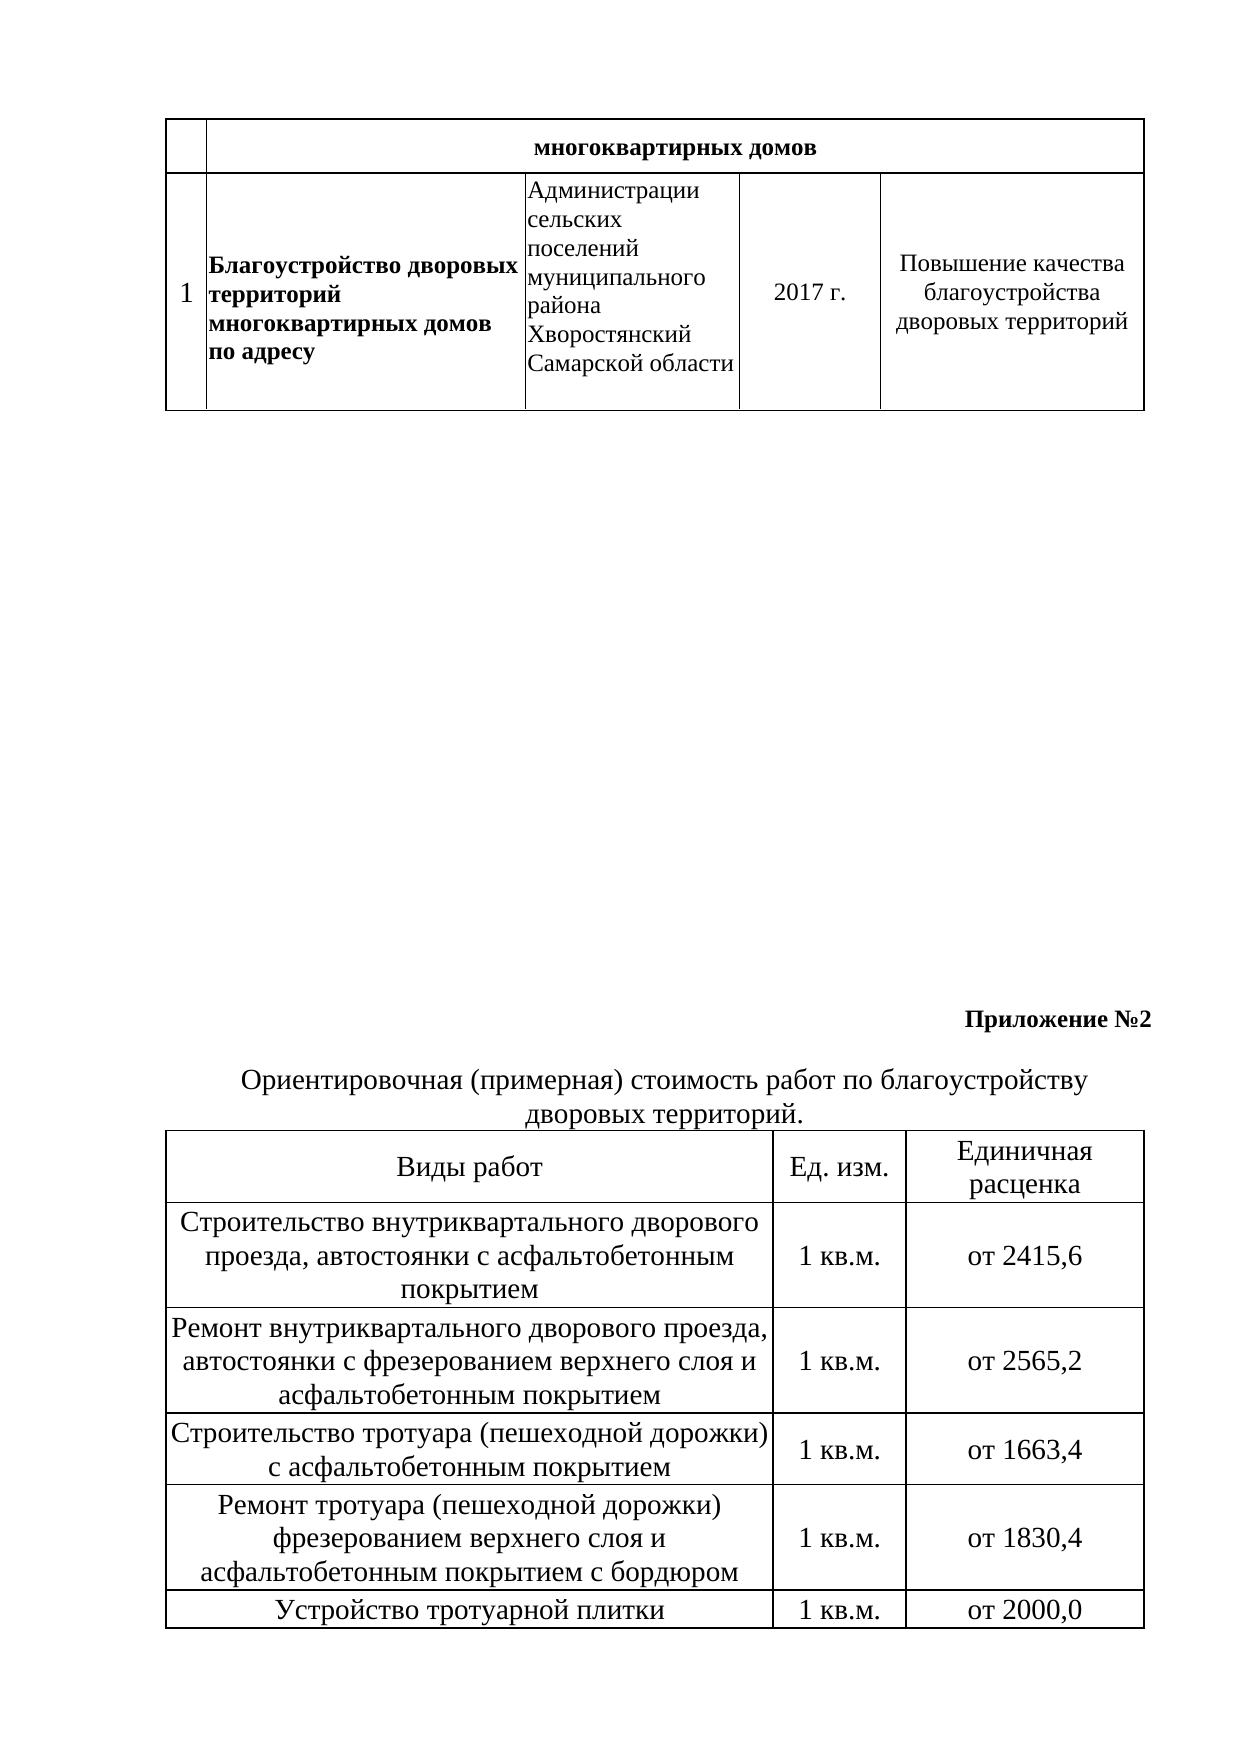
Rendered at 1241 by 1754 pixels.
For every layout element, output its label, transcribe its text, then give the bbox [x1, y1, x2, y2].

table_cell от 1663,4 [907, 1414, 1143, 1484]
table_cell от 2415,6 [907, 1203, 1143, 1307]
table_cell 1 кв.м. [774, 1414, 905, 1484]
table_cell 1 [167, 174, 206, 409]
table_cell от 2000,0 [907, 1591, 1143, 1627]
table_cell [167, 120, 206, 172]
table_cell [881, 174, 1143, 409]
table_cell 1 кв.м. [774, 1591, 905, 1627]
table_cell от 2565,2 [907, 1308, 1143, 1412]
text Приложение №2 [177, 1004, 1152, 1033]
table_cell Строительство тротуара (пешеходной дорожки) с асфальтобетонным покрытием [167, 1414, 772, 1484]
table_header Ед. изм. [774, 1131, 905, 1201]
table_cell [526, 174, 739, 409]
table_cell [207, 174, 525, 409]
table_cell 1 кв.м. [774, 1485, 905, 1589]
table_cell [207, 120, 1143, 172]
table_header Виды работ [167, 1131, 772, 1201]
table_cell 2017 г. [740, 174, 880, 409]
table_cell Устройство тротуарной плитки [167, 1591, 772, 1627]
table_cell Строительство внутриквартального дворового проезда, автостоянки с асфальтобетонным покрытием [167, 1203, 772, 1307]
text Ориентировочная (примерная) стоимость работ по благоустройству [177, 1062, 1152, 1096]
table_cell 1 кв.м. [774, 1203, 905, 1307]
text дворовых территорий. [177, 1096, 1152, 1129]
table_cell Ремонт тротуара (пешеходной дорожки) фрезерованием верхнего слоя и асфальтобетонным покрытием с бордюром [167, 1485, 772, 1589]
table_header Единичная расценка [907, 1131, 1143, 1201]
table_cell Ремонт внутриквартального дворового проезда, автостоянки с фрезерованием верхнего слоя и асфальтобетонным покрытием [167, 1308, 772, 1412]
table_cell от 1830,4 [907, 1485, 1143, 1589]
table_cell 1 кв.м. [774, 1308, 905, 1412]
